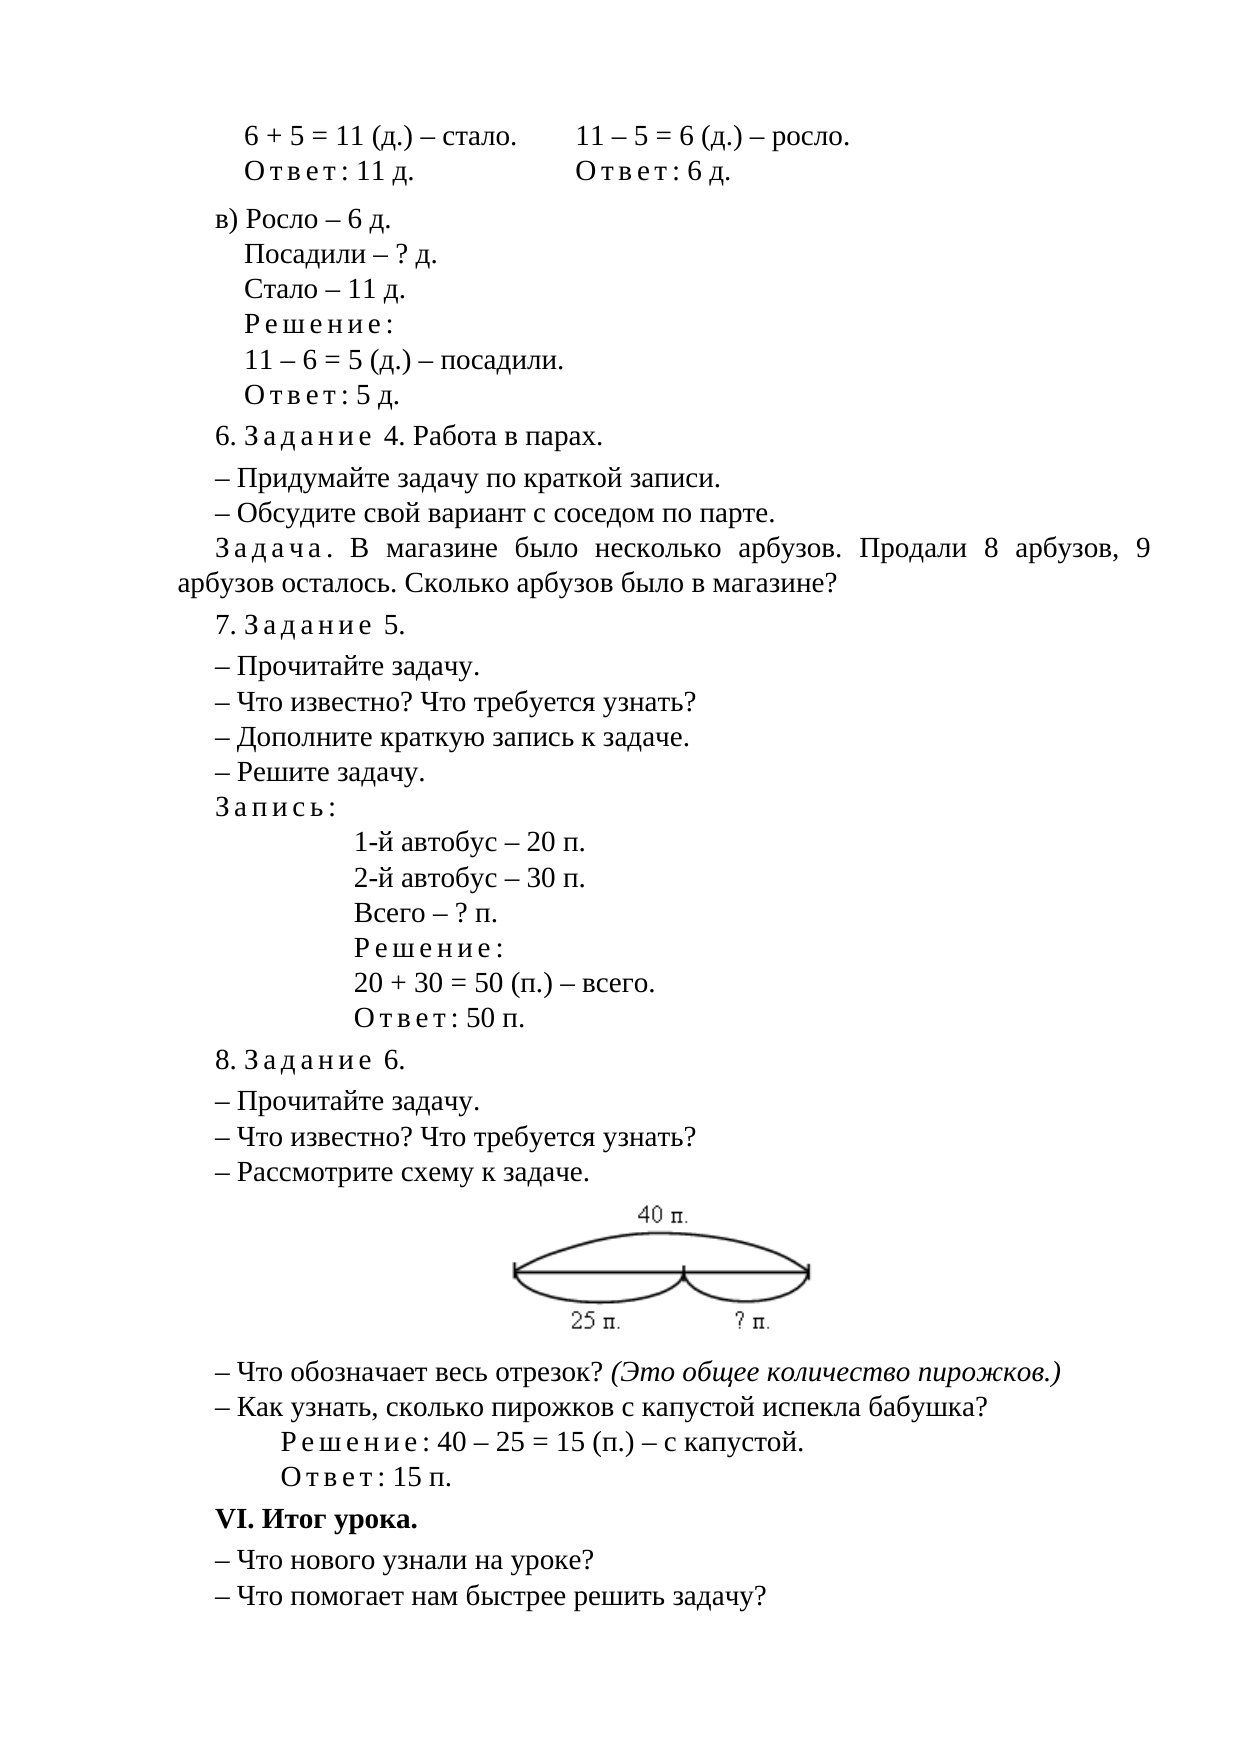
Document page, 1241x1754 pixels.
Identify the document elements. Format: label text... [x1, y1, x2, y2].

text Решение: [177, 307, 1152, 340]
text 7. Задание 5. [177, 607, 1152, 641]
text – Что известно? Что требуется узнать? [177, 1119, 1152, 1152]
text Задача. В магазине было несколько арбузов. Продали 8 арбузов, 9 арбузов осталось. Сколько арбузов было в магазине? [177, 530, 1152, 599]
text – Прочитайте задачу. [177, 1083, 1152, 1117]
text – Что обозначает весь отрезок? (Это общее количество пирожков.) [177, 1354, 1152, 1387]
text – Что нового узнали на уроке? [177, 1542, 1152, 1576]
text Ответ: 15 п. [177, 1459, 1152, 1493]
text Запись: [177, 789, 1152, 823]
text – Что известно? Что требуется узнать? [177, 684, 1152, 717]
text Ответ: 50 п. [177, 1001, 1152, 1034]
text – Обсудите свой вариант с соседом по парте. [177, 495, 1152, 529]
text Стало – 11 д. [177, 271, 1152, 305]
text 20 + 30 = 50 (п.) – всего. [177, 965, 1152, 999]
text Всего – ? п. [177, 895, 1152, 928]
text – Придумайте задачу по краткой записи. [177, 460, 1152, 493]
text Решение: [177, 930, 1152, 964]
picture [500, 1201, 829, 1340]
text 1-й автобус – 20 п. [177, 824, 1152, 858]
text 6 + 5 = 11 (д.) – стало. 11 – 5 = 6 (д.) – росло. [177, 118, 1152, 152]
text – Прочитайте задачу. [177, 648, 1152, 682]
text 11 – 6 = 5 (д.) – посадили. [177, 342, 1152, 375]
text Решение: 40 – 25 = 15 (п.) – с капустой. [177, 1424, 1152, 1458]
text – Рассмотрите схему к задаче. [177, 1154, 1152, 1187]
text – Дополните краткую запись к задаче. [177, 719, 1152, 752]
text – Что помогает нам быстрее решить задачу? [177, 1578, 1152, 1611]
text в) Росло – 6 д. [177, 201, 1152, 234]
text Ответ: 11 д. Ответ: 6 д. [177, 153, 1152, 187]
text VI. Итог урока. [177, 1501, 1152, 1534]
text 8. Задание 6. [177, 1042, 1152, 1076]
text 2-й автобус – 30 п. [177, 860, 1152, 893]
text 6. Задание 4. Работа в парах. [177, 418, 1152, 452]
text Ответ: 5 д. [177, 377, 1152, 411]
text – Решите задачу. [177, 754, 1152, 788]
text – Как узнать, сколько пирожков с капустой испекла бабушка? [177, 1389, 1152, 1423]
text Посадили – ? д. [177, 236, 1152, 270]
